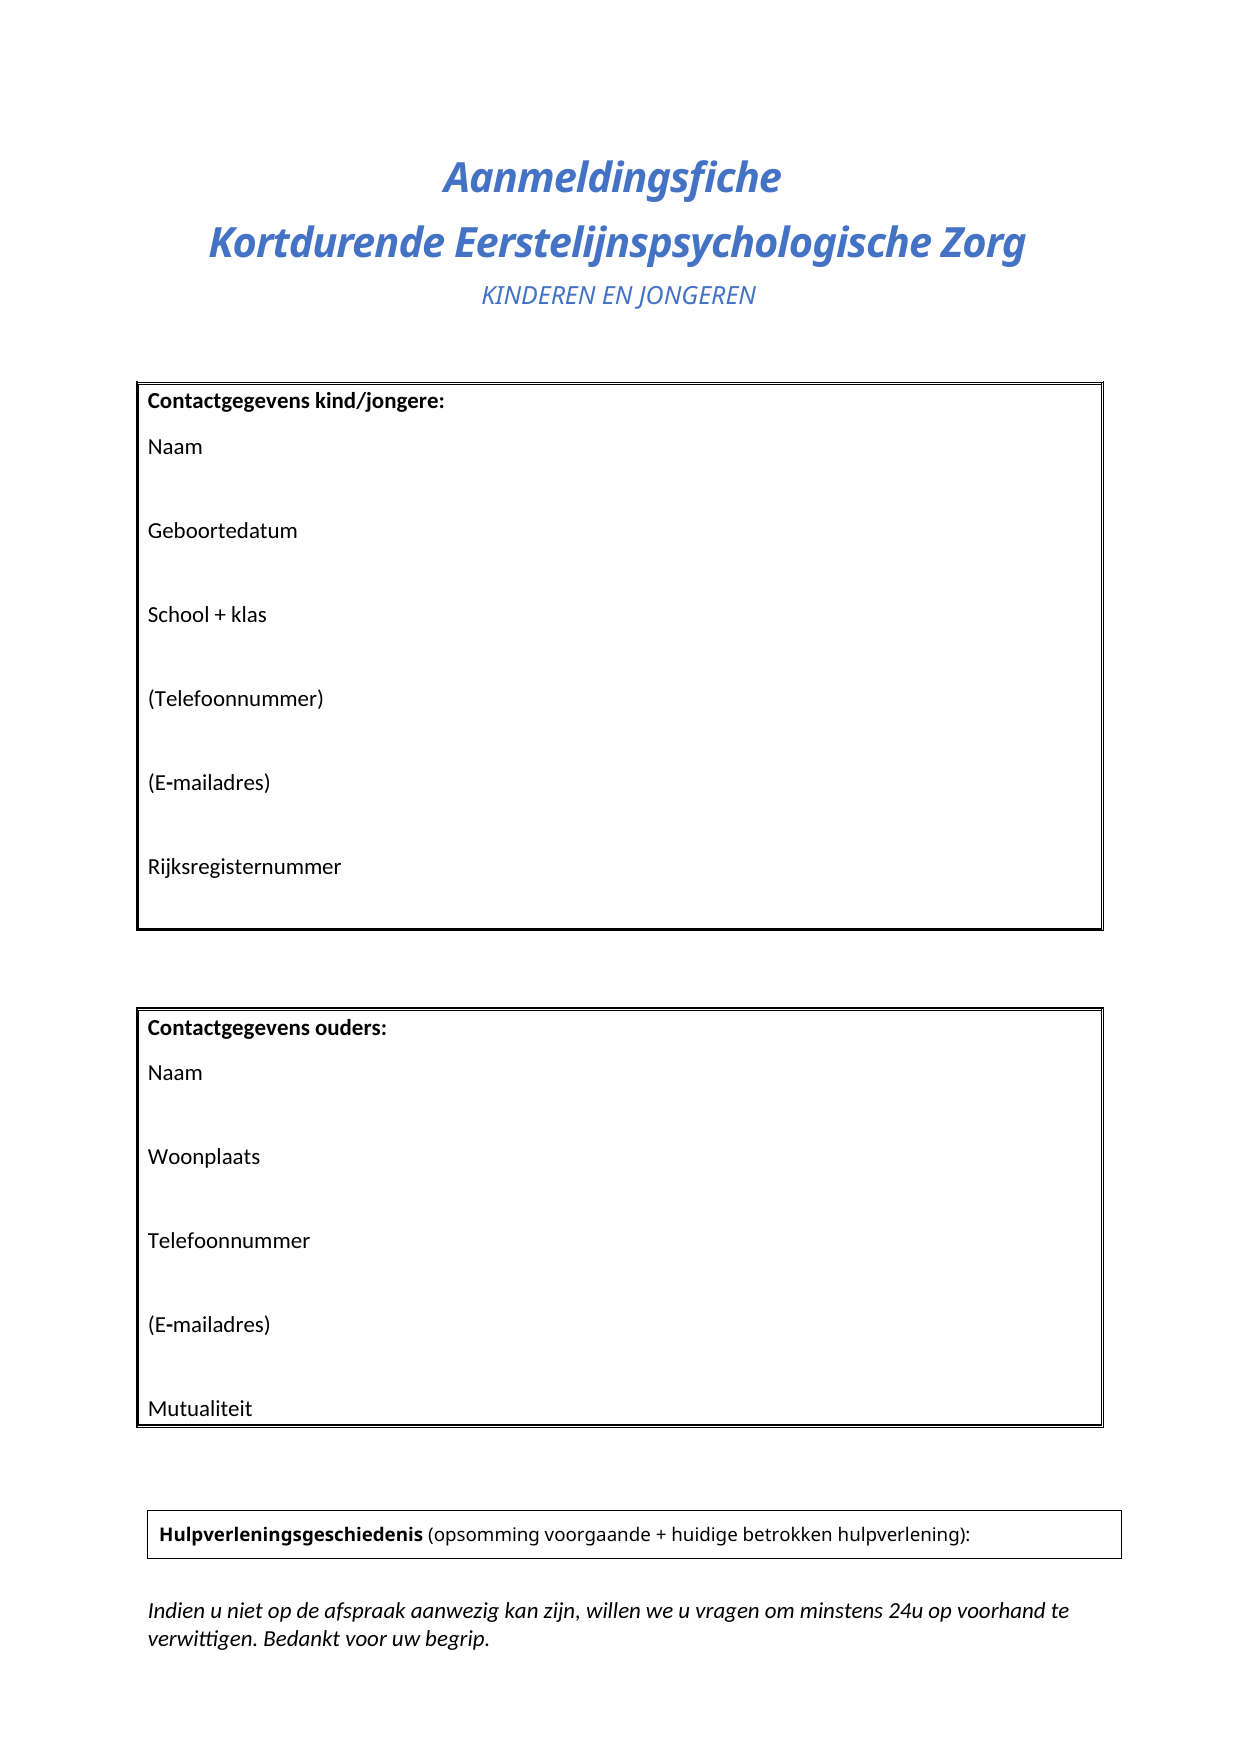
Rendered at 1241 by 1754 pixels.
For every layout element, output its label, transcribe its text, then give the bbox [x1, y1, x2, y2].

text Contactgegevens kind/jongere: [139, 385, 1101, 415]
text Naam Geboortedatum School + klas (Telefoonnummer) (E-mailadres) Rijksregisternummer [139, 427, 1101, 928]
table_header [148, 1511, 1121, 1558]
text KINDEREN EN JONGEREN [148, 278, 1093, 312]
title Aanmeldingsfiche Kortdurende Eerstelijnspsychologische Zorg [148, 148, 1093, 269]
text Naam Woonplaats Telefoonnummer (E-mailadres) Mutualiteit [139, 1053, 1101, 1424]
text Contactgegevens ouders: [139, 1011, 1101, 1041]
